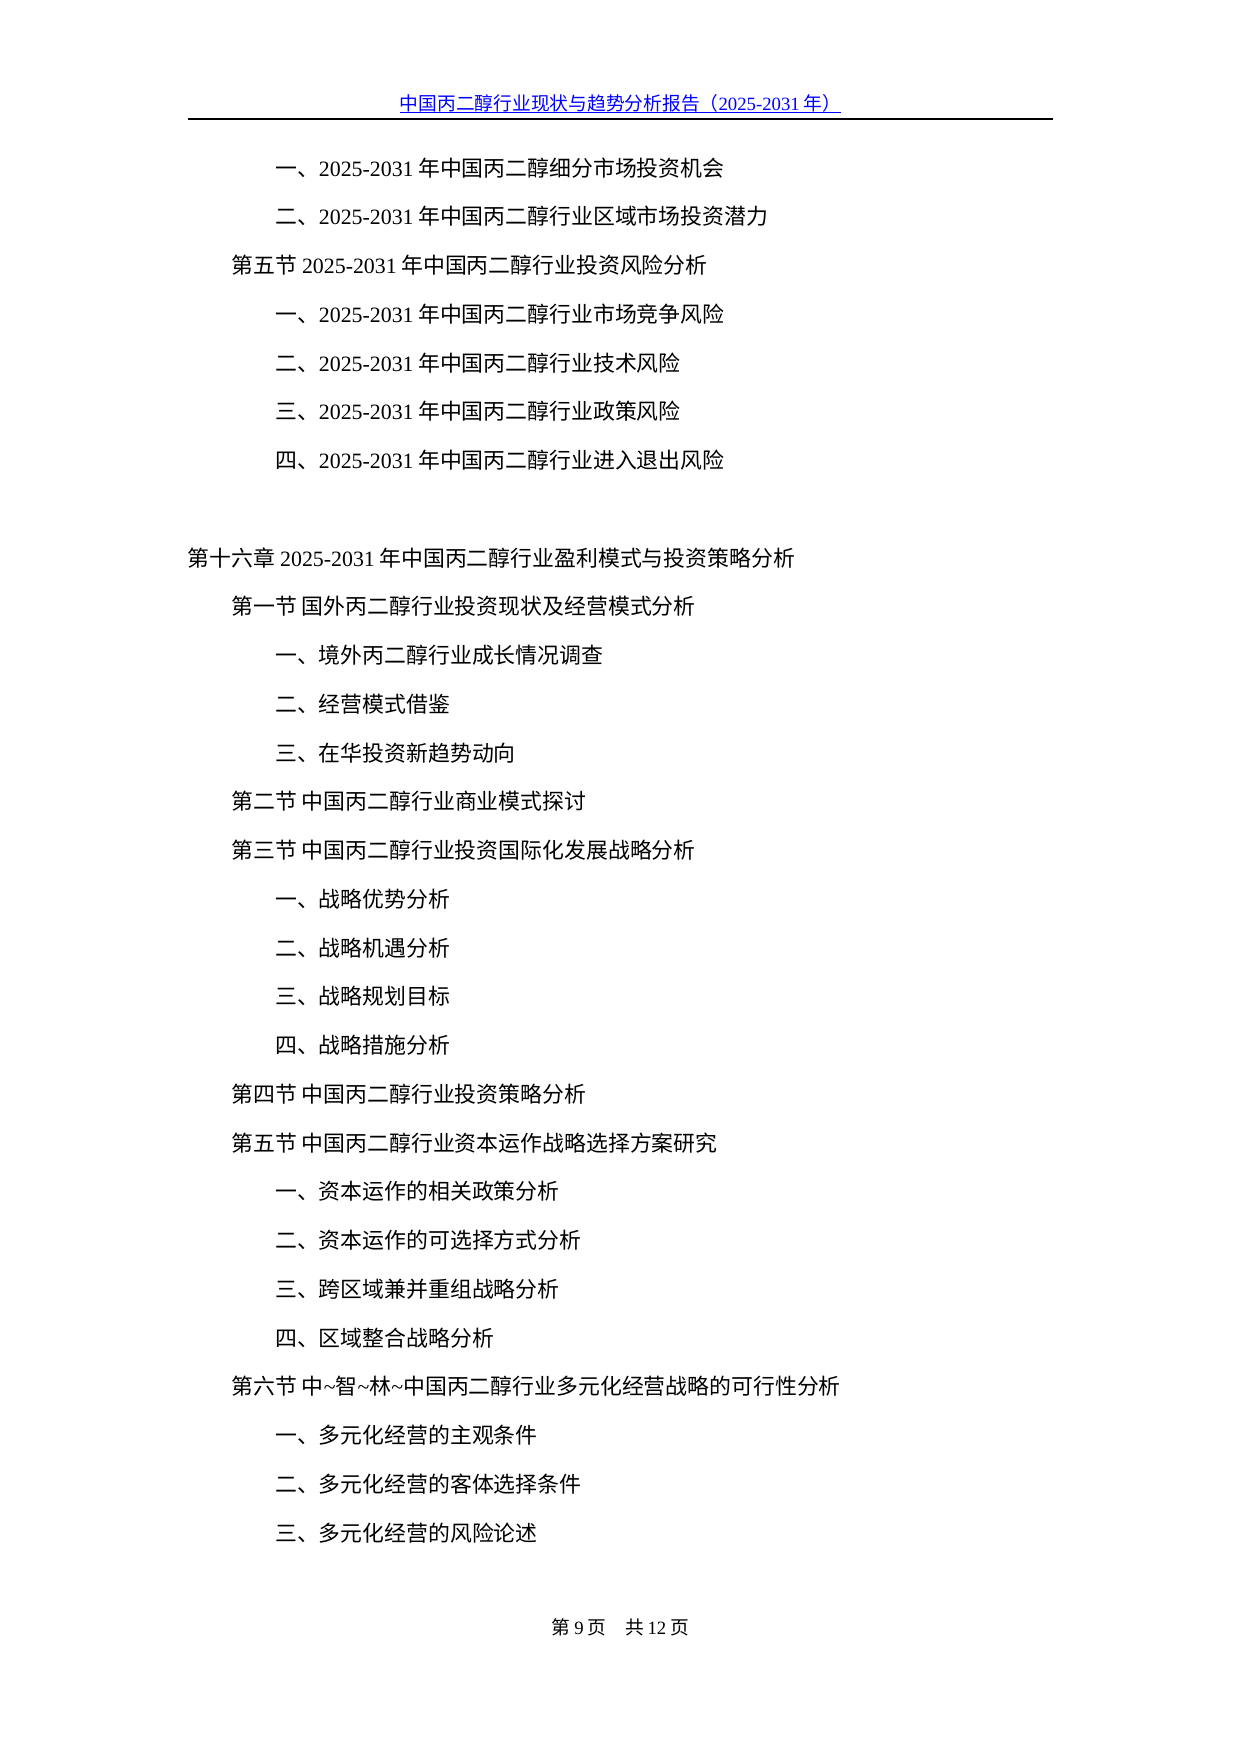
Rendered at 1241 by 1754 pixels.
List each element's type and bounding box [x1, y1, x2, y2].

text [187, 150, 1053, 1548]
